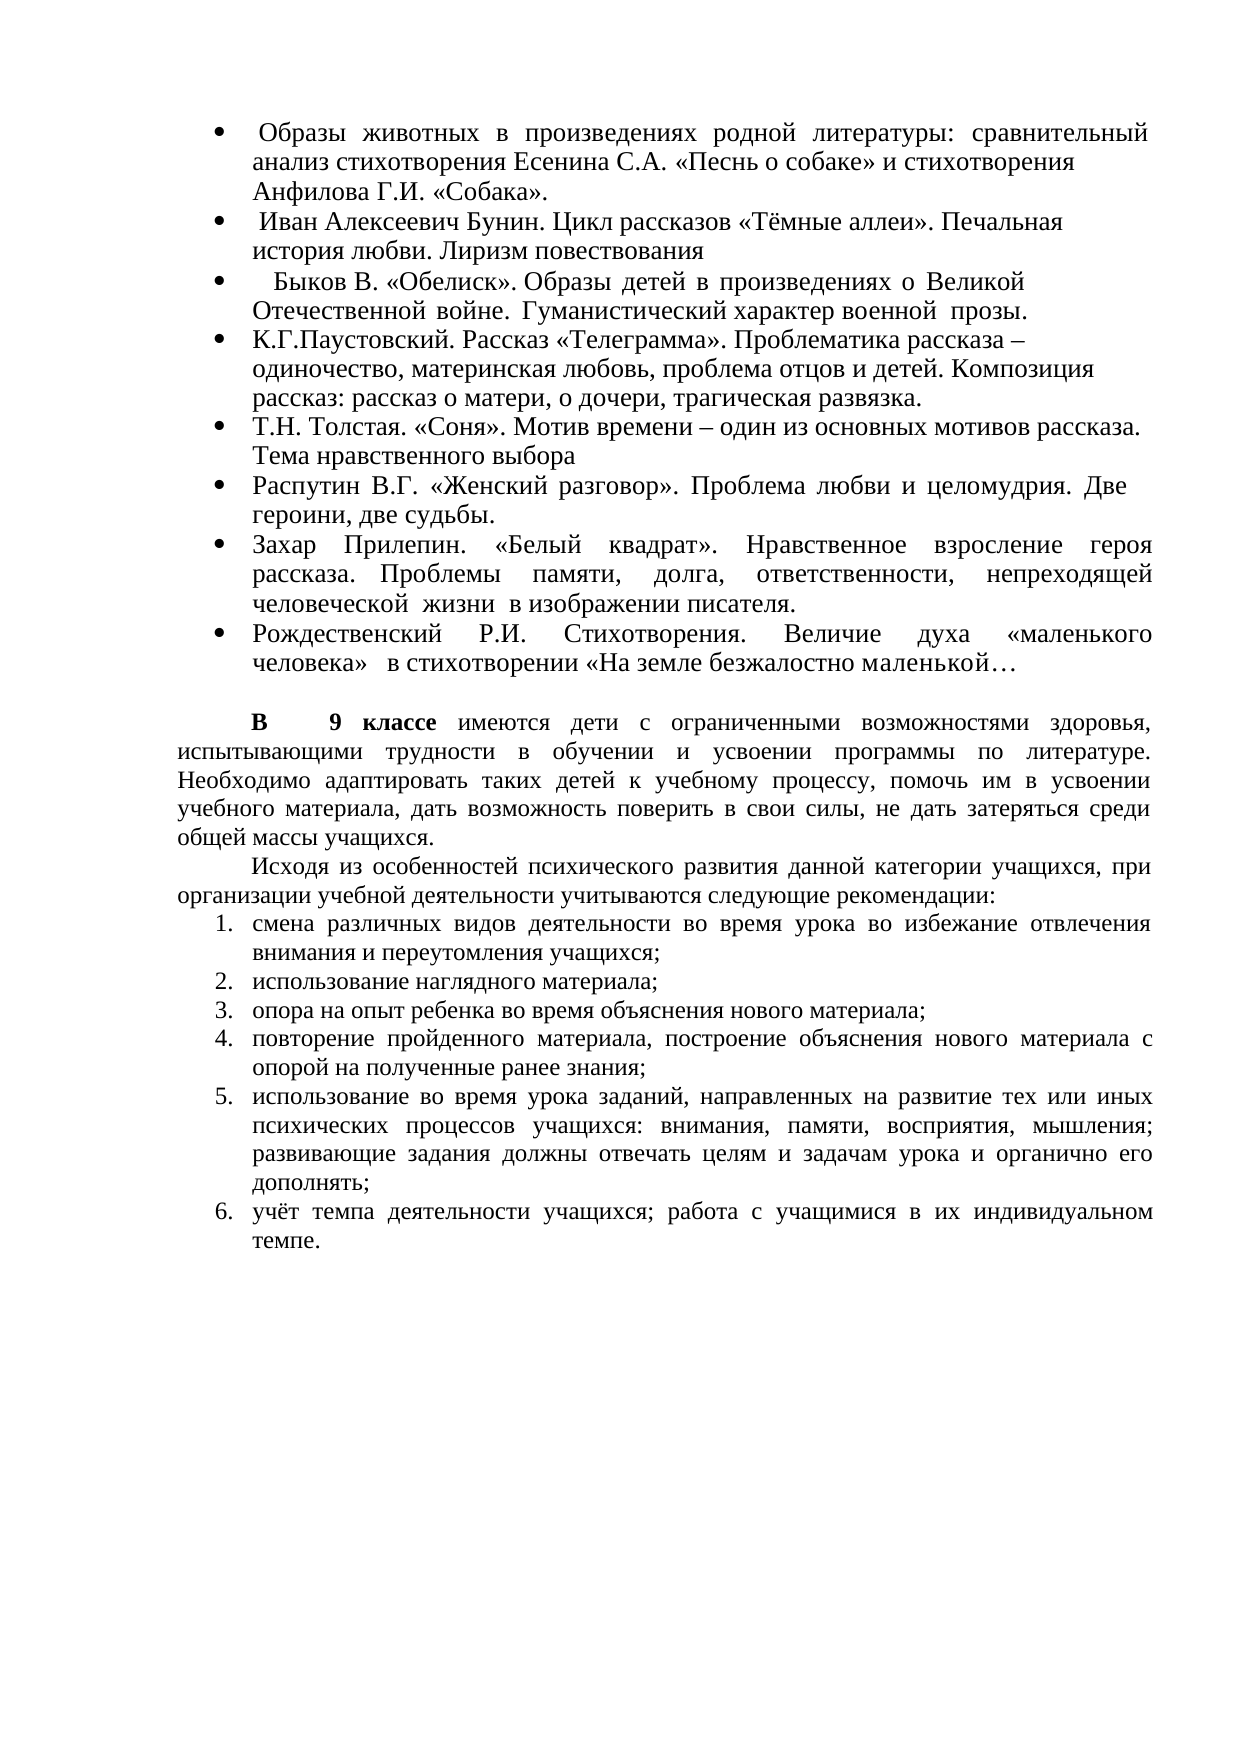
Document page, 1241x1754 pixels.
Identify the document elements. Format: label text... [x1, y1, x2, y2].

list учёт темпа деятельности учащихся; работа с учащимися в их индивидуальном темпе. [214, 1196, 1154, 1253]
text В 9 классе имеются дети с ограниченными возможностями здоровья, испытывающими трудности в обучении и усвоении программы по литературе. Необходимо адаптировать таких детей к учебному процессу, помочь им в усвоении учебного материала, дать возможность поверить в свои силы, не дать затеряться среди общей массы учащихся. [177, 707, 1152, 851]
list смена различных видов деятельности во время урока во избежание отвлечения внимания и переутомления учащихся; [214, 908, 1152, 966]
list Образы животных в произведениях родной литературы: сравнительный анализ стихотворения Есенина С.А. «Песнь о собаке» и стихотворения Анфилова Г.И. «Собака». [214, 117, 1157, 206]
list Быков В. «Обелиск». Образы детей в произведениях о Великой Отечественной войне. Гуманистический характер военной прозы. [214, 267, 1156, 325]
list повторение пройденного материала, построение объяснения нового материала с опорой на полученные ранее знания; [214, 1023, 1154, 1081]
list Т.Н. Толстая. «Соня». Мотив времени – один из основных мотивов рассказа. Тема нравственного выбора [214, 412, 1157, 470]
list использование во время урока заданий, направленных на развитие тех или иных психических процессов учащихся: внимания, памяти, восприятия, мышления; развивающие задания должны отвечать целям и задачам урока и органично его дополнять; [214, 1081, 1154, 1196]
list Рождественский Р.И. Стихотворения. Величие духа «маленького человека» в стихотворении «На земле безжалостно маленькой… [214, 619, 1152, 677]
list Распутин В.Г. «Женский разговор». Проблема любви и целомудрия. Две героини, две судьбы. [214, 471, 1157, 529]
list Захар Прилепин. «Белый квадрат». Нравственное взросление героя рассказа. Проблемы памяти, долга, ответственности, непреходящей человеческой жизни в изображении писателя. [214, 531, 1152, 618]
list Иван Алексеевич Бунин. Цикл рассказов «Тёмные аллеи». Печальная история любви. Лиризм повествования [214, 207, 1156, 266]
list опора на опыт ребенка во время объяснения нового материала; [214, 995, 1154, 1023]
list использование наглядного материала; [214, 966, 1154, 995]
text Исходя из особенностей психического развития данной категории учащихся, при организации учебной деятельности учитываются следующие рекомендации: [177, 851, 1152, 908]
list К.Г.Паустовский. Рассказ «Телеграмма». Проблематика рассказа – одиночество, материнская любовь, проблема отцов и детей. Композиция рассказ: рассказ о матери, о дочери, трагическая развязка. [214, 325, 1157, 412]
